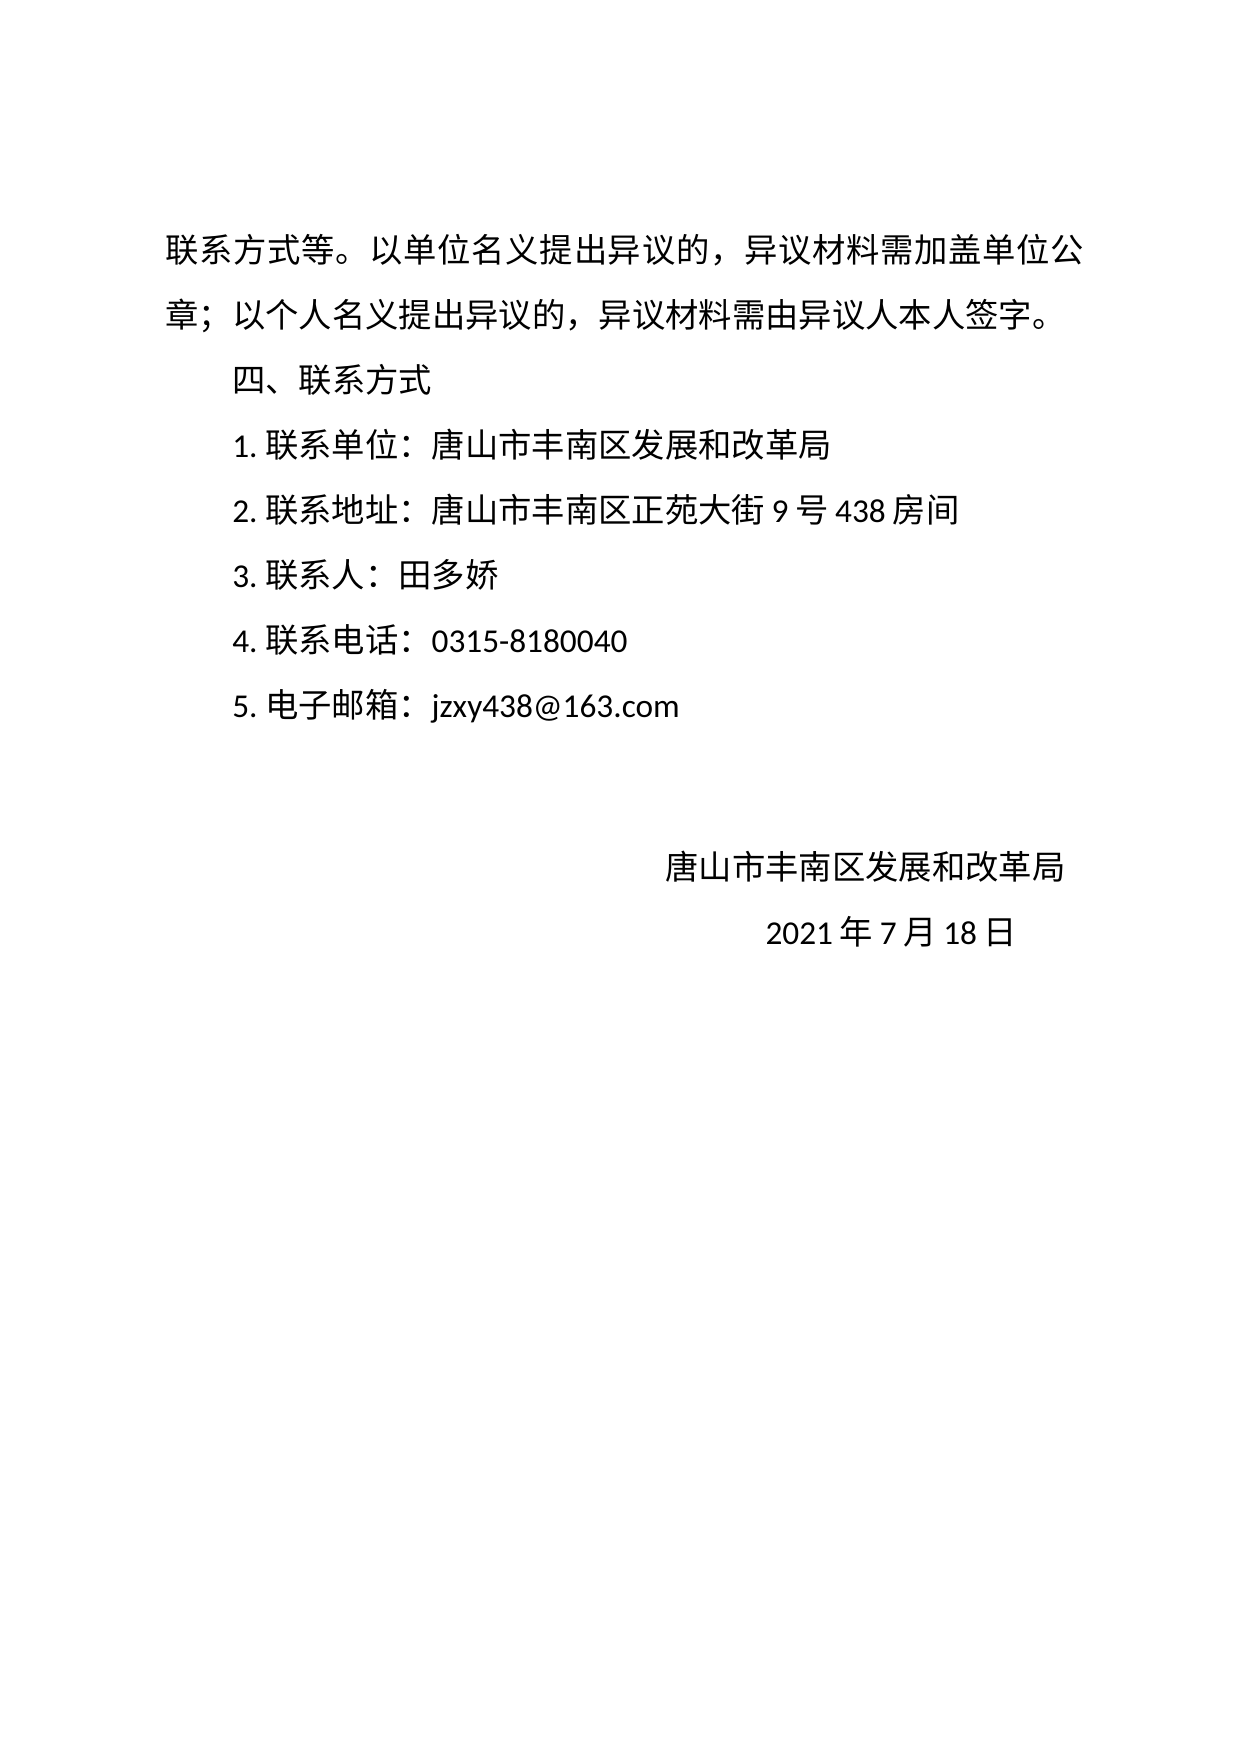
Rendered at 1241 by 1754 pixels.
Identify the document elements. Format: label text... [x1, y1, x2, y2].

text 2021年7月18日 [165, 898, 1087, 963]
text 2. 联系地址：唐山市丰南区正苑大街9号438房间 [165, 475, 1087, 540]
text 3. 联系人：田多娇 [165, 540, 1087, 605]
text 唐山市丰南区发展和改革局 [165, 833, 1087, 898]
text 5. 电子邮箱：jzxy438@163.com [165, 670, 1087, 735]
text 1. 联系单位：唐山市丰南区发展和改革局 [165, 410, 1087, 475]
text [165, 215, 1087, 345]
text 4. 联系电话：0315-8180040 [165, 605, 1087, 670]
text 四、联系方式 [165, 345, 1087, 410]
